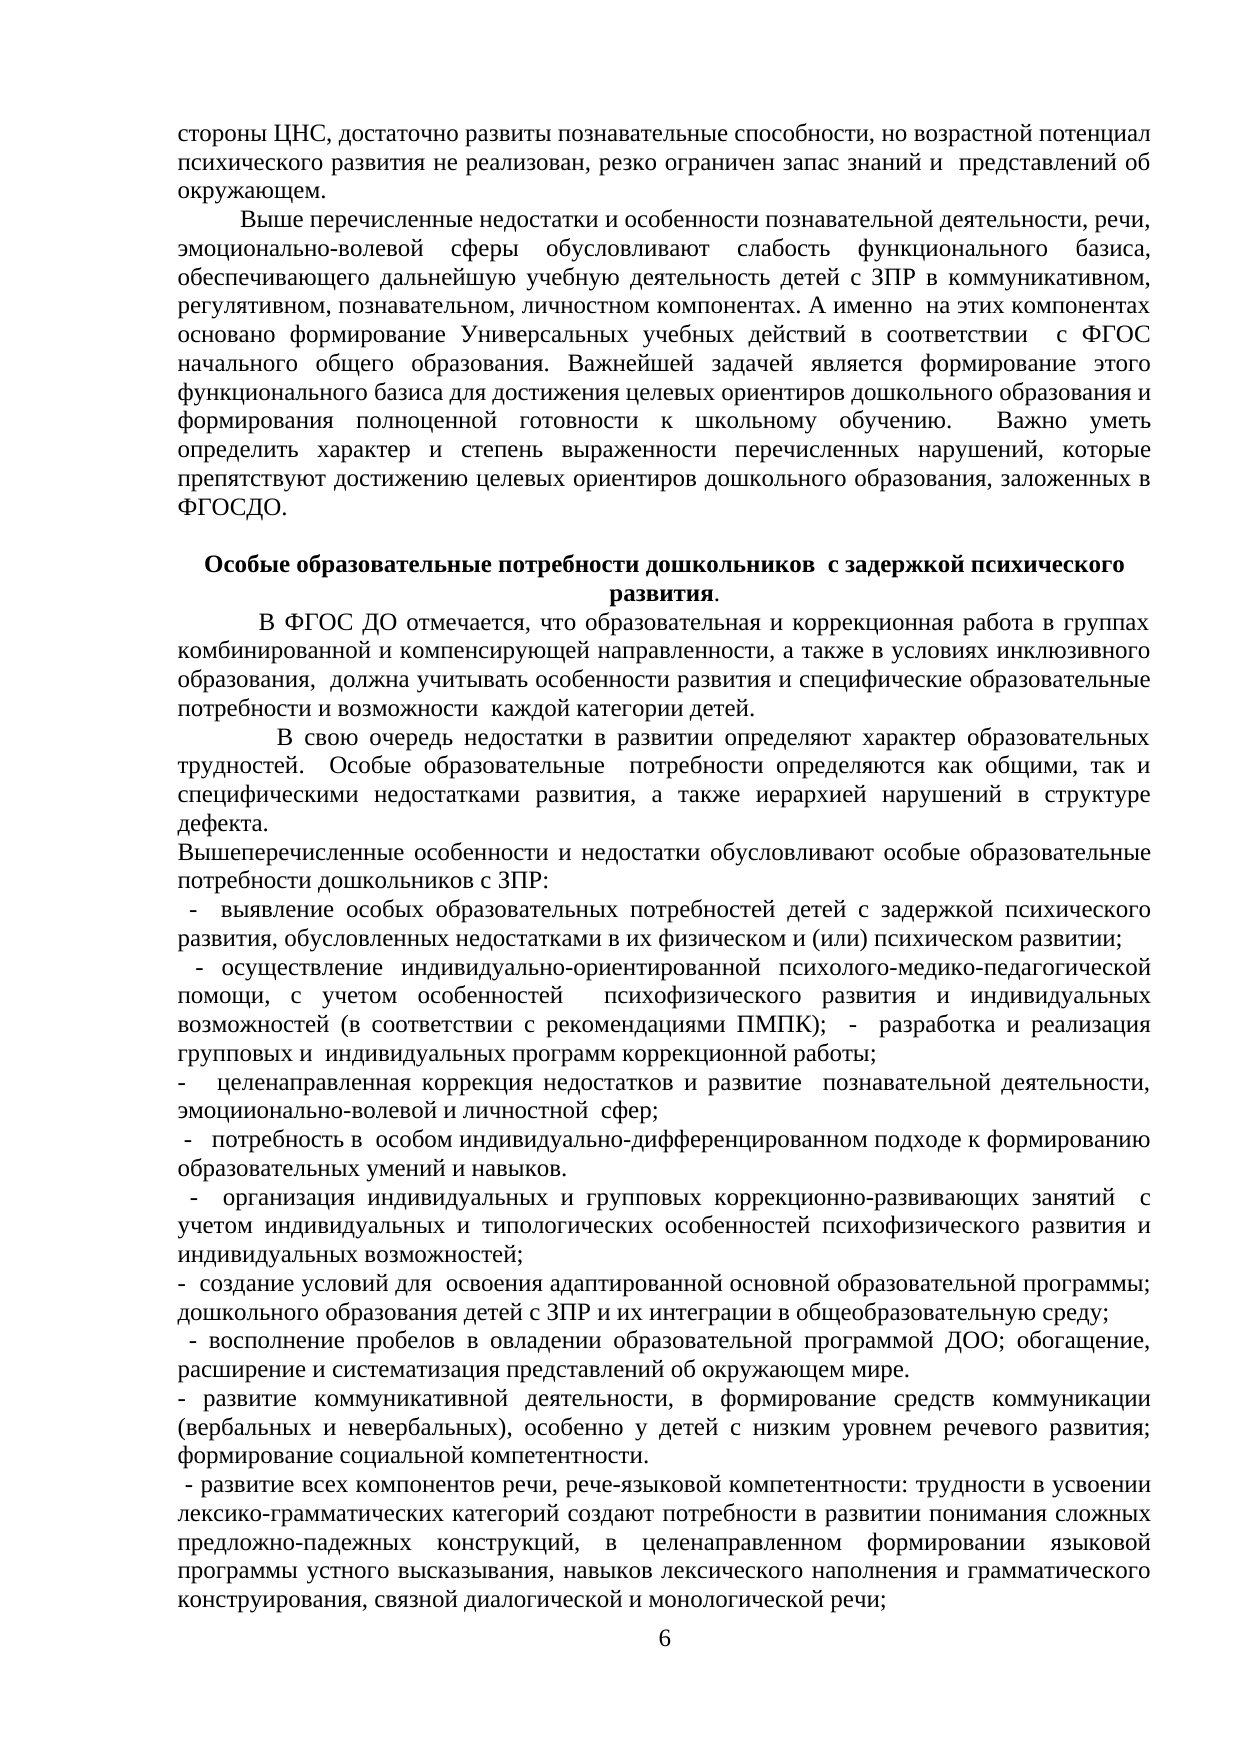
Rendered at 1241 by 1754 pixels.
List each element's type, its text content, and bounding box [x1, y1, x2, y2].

text - организация индивидуальных и групповых коррекционно-развивающих занятий с учетом индивидуальных и типологических особенностей психофизического развития и индивидуальных возможностей; [177, 1182, 1152, 1268]
text - потребность в особом индивидуально-дифференцированном подходе к формированию образовательных умений и навыков. [177, 1124, 1152, 1182]
text В свою очередь недостатки в развитии определяют характер образовательных трудностей. Особые образовательные потребности определяются как общими, так и специфическими недостатками развития, а также иерархией нарушений в структуре дефекта. [177, 722, 1152, 837]
text - развитие всех компонентов речи, рече-языковой компетентности: трудности в усвоении лексико-грамматических категорий создают потребности в развитии понимания сложных предложно-падежных конструкций, в целенаправленном формировании языковой программы устного высказывания, навыков лексического наполнения и грамматического конструирования, связной диалогической и монологической речи; [177, 1469, 1152, 1613]
text - осуществление индивидуально-ориентированной психолого-медико-педагогической помощи, с учетом особенностей психофизического развития и индивидуальных возможностей (в соответствии с рекомендациями ПМПК); - разработка и реализация групповых и индивидуальных программ коррекционной работы; [177, 952, 1152, 1067]
text - восполнение пробелов в овладении образовательной программой ДОО; обогащение, расширение и систематизация представлений об окружающем мире. [177, 1326, 1152, 1383]
text - создание условий для освоения адаптированной основной образовательной программы; дошкольного образования детей с ЗПР и их интеграции в общеобразовательную среду; [177, 1268, 1152, 1326]
text Выше перечисленные недостатки и особенности познавательной деятельности, речи, эмоционально-волевой сферы обусловливают слабость функционального базиса, обеспечивающего дальнейшую учебную деятельность детей с ЗПР в коммуникативном, регулятивном, познавательном, личностном компонентах. А именно на этих компонентах основано формирование Универсальных учебных действий в соответствии с ФГОС начального общего образования. Важнейшей задачей является формирование этого функционального базиса для достижения целевых ориентиров дошкольного образования и формирования полноценной готовности к школьному обучению. Важно уметь определить характер и степень выраженности перечисленных нарушений, которые препятствуют достижению целевых ориентиров дошкольного образования, заложенных в ФГОСДО. [177, 204, 1152, 521]
text - выявление особых образовательных потребностей детей с задержкой психического развития, обусловленных недостатками в их физическом и (или) психическом развитии; [177, 894, 1152, 952]
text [177, 118, 1152, 204]
text В ФГОС ДО отмечается, что образовательная и коррекционная работа в группах комбинированной и компенсирующей направленности, а также в условиях инклюзивного образования, должна учитывать особенности развития и специфические образовательные потребности и возможности каждой категории детей. [177, 607, 1152, 722]
text - целенаправленная коррекция недостатков и развитие познавательной деятельности, эмоциионально-волевой и личностной сфер; [177, 1067, 1152, 1124]
text Особые образовательные потребности дошкольников с задержкой психического развития. [177, 549, 1152, 607]
text - развитие коммуникативной деятельности, в формирование средств коммуникации (вербальных и невербальных), особенно у детей с низким уровнем речевого развития; формирование социальной компетентности. [177, 1383, 1152, 1469]
text Вышеперечисленные особенности и недостатки обусловливают особые образовательные потребности дошкольников с ЗПР: [177, 837, 1152, 894]
